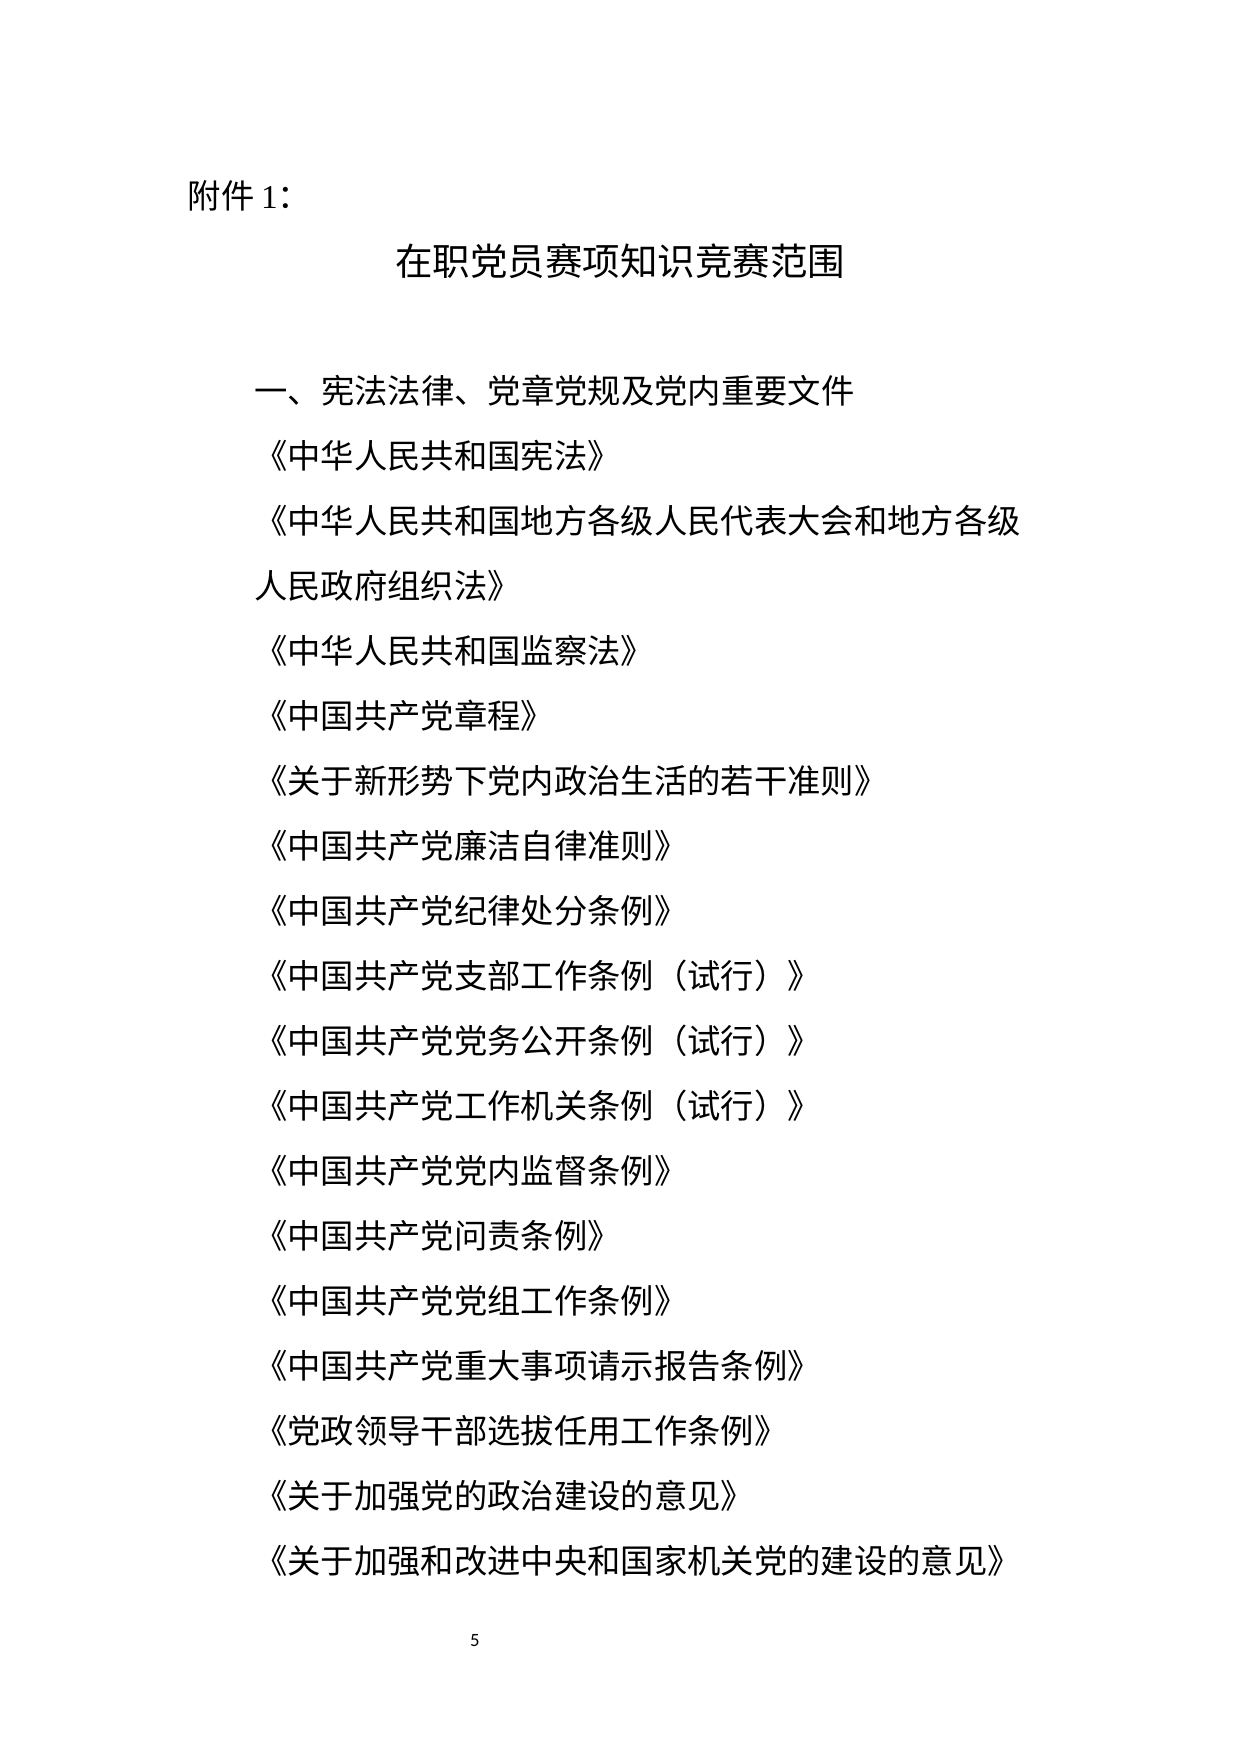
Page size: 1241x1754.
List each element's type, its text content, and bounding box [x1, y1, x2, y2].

list 一、宪法法律、党章党规及党内重要文件 [187, 357, 1053, 422]
text 附件1： [187, 162, 1053, 227]
text 在职党员赛项知识竞赛范围 [187, 227, 1053, 292]
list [254, 422, 1053, 1592]
